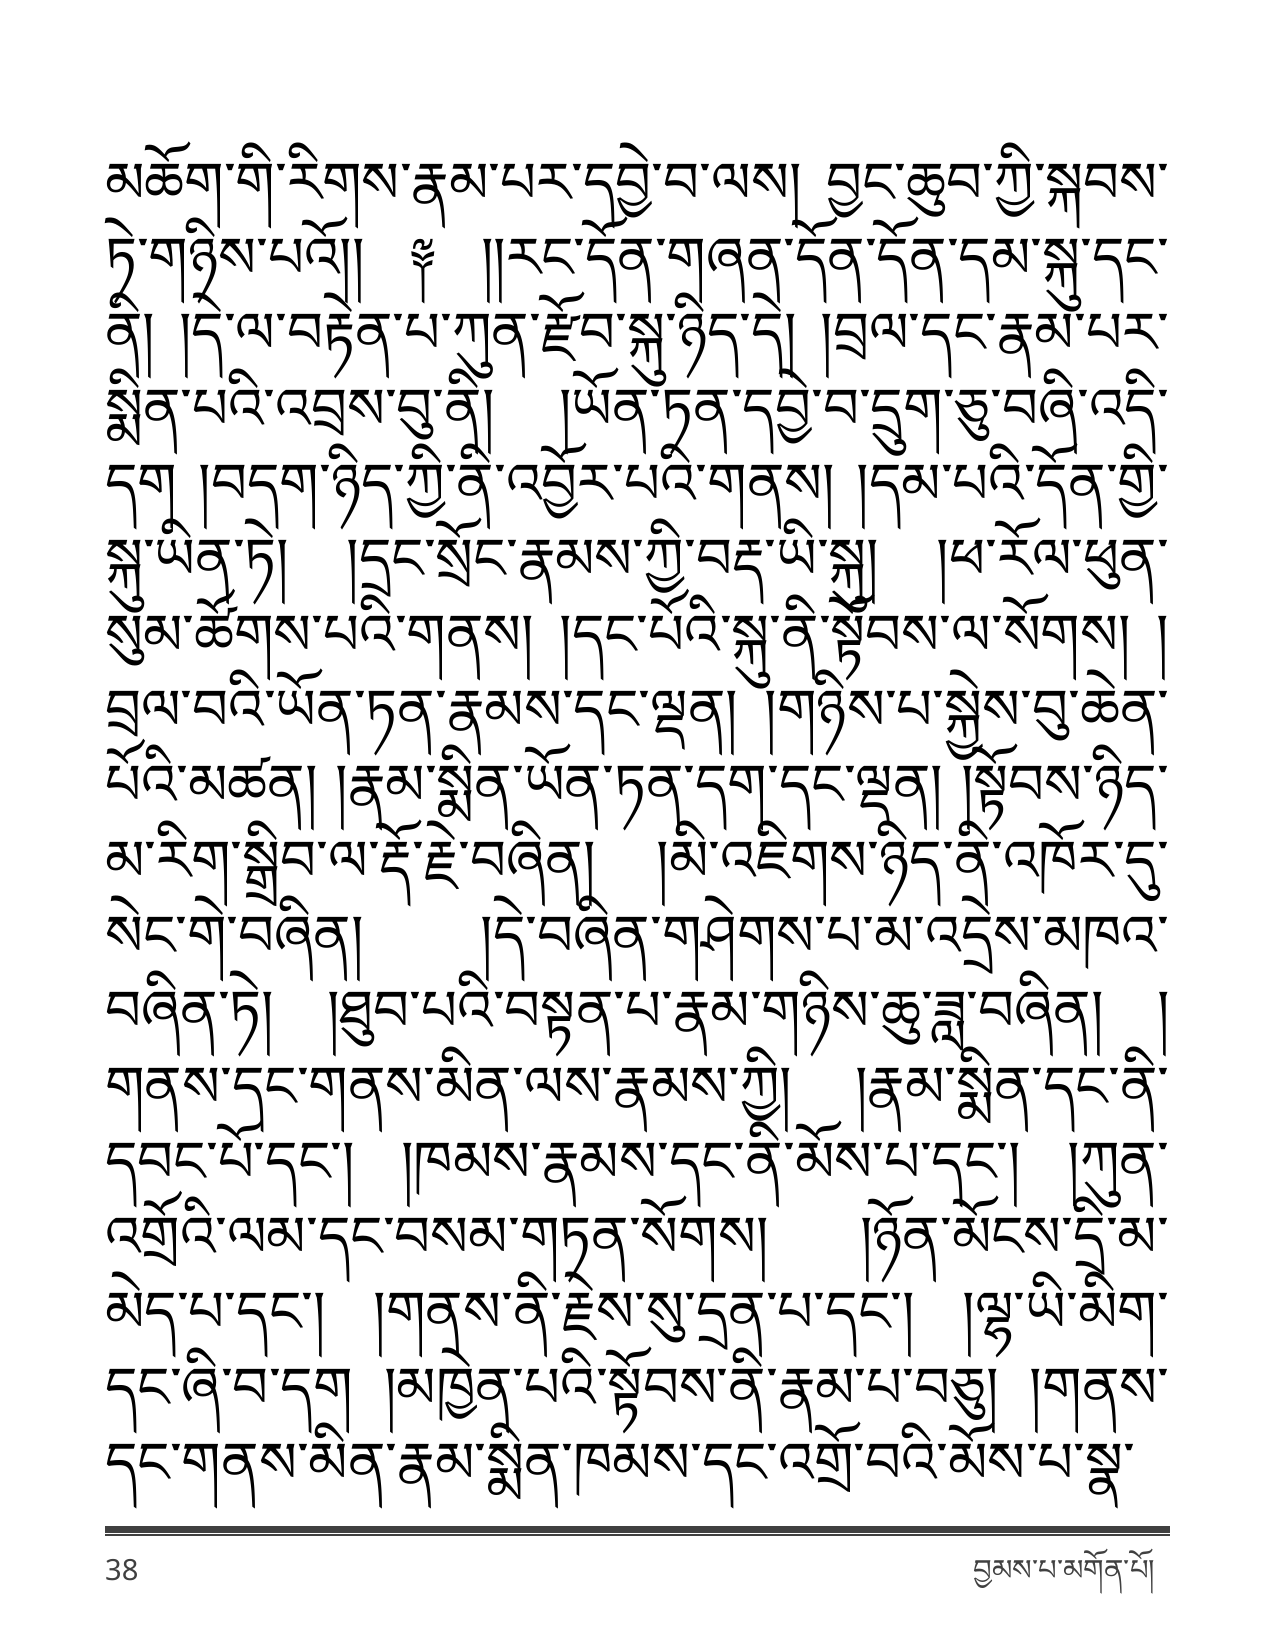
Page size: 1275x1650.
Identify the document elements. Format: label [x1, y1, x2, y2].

text [105, 150, 1170, 1496]
